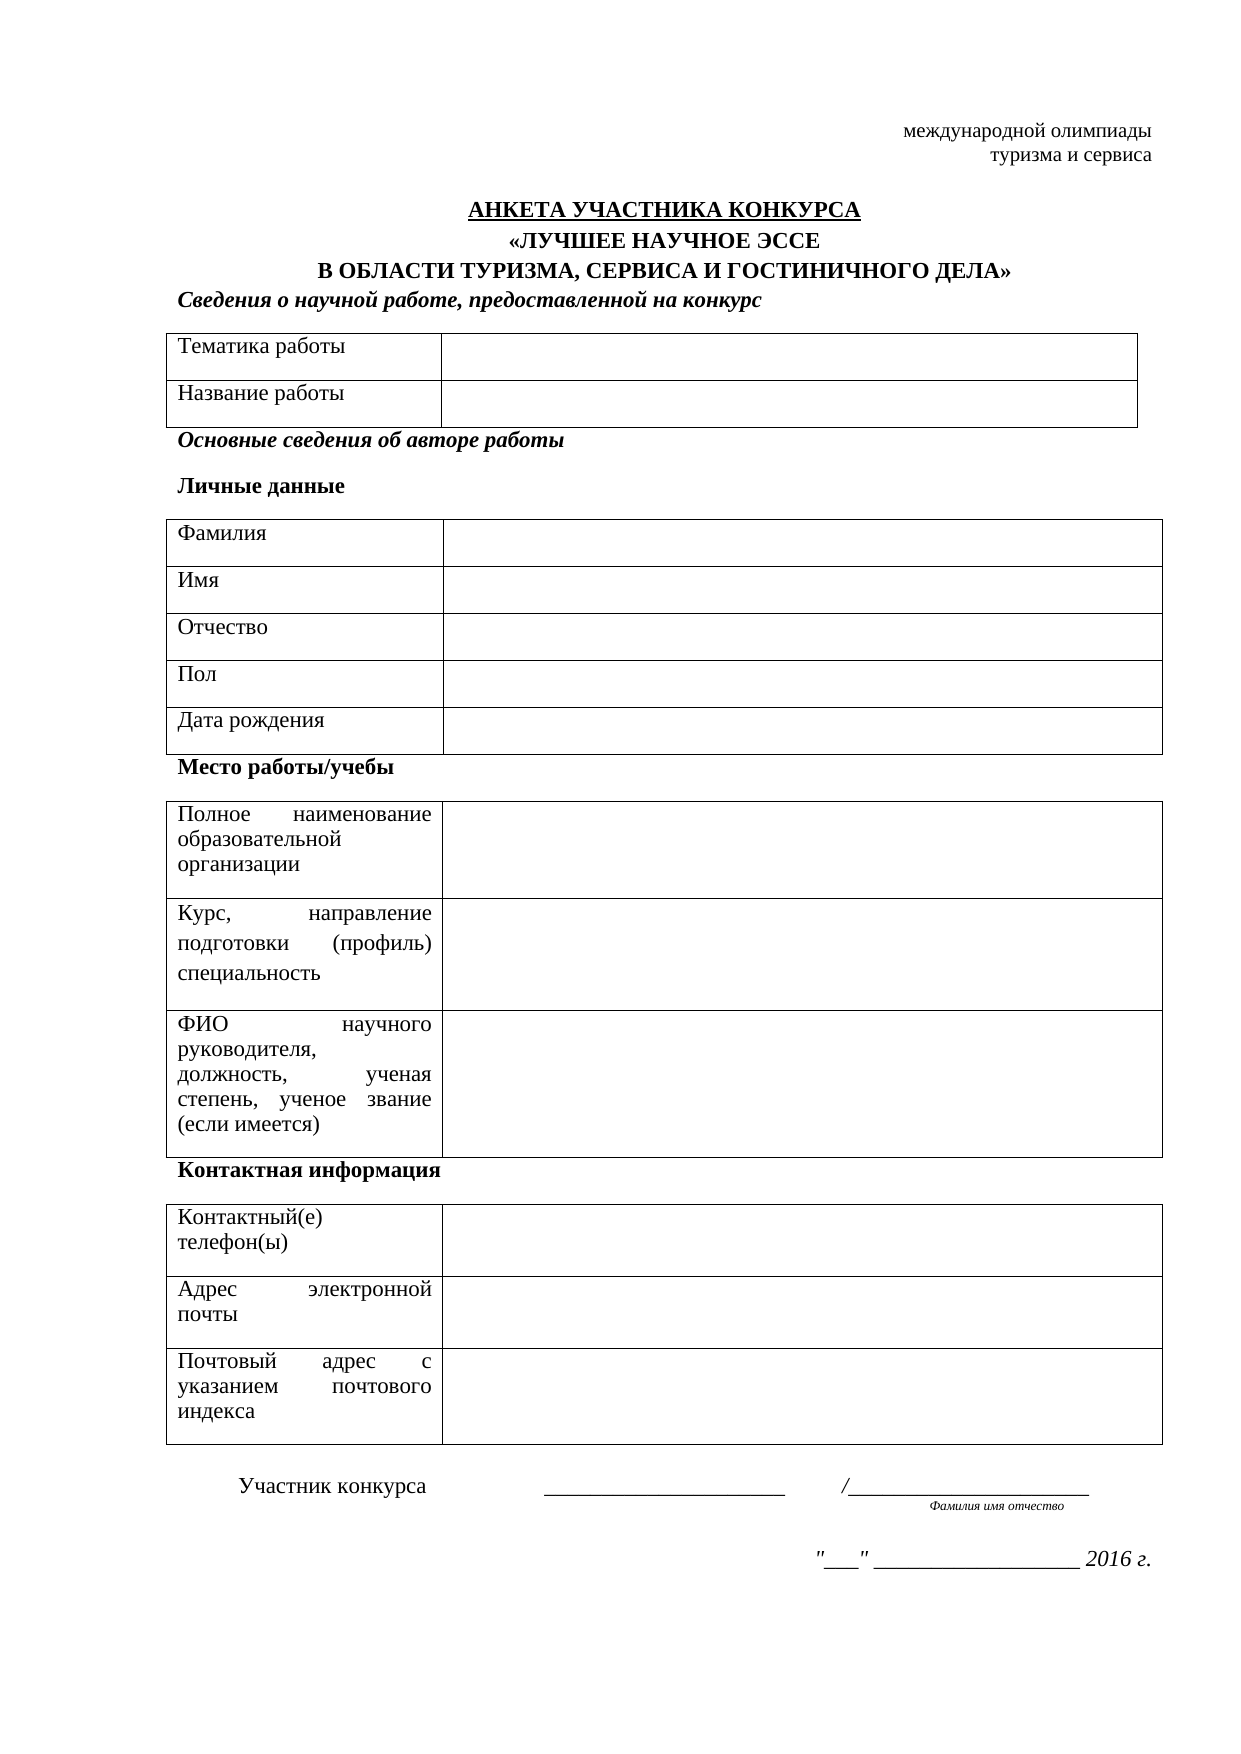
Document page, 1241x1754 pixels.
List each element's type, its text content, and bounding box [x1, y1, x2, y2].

table_cell Имя [167, 567, 443, 613]
table_cell [444, 567, 1162, 613]
text Место работы/учебы [177, 755, 1152, 780]
table_cell Дата рождения [167, 708, 443, 754]
table_cell [443, 1277, 1162, 1347]
table_header [443, 802, 1162, 897]
table_header Контактный(е) телефон(ы) [167, 1205, 442, 1276]
table_cell Участник конкурса [166, 1445, 498, 1545]
table_header [442, 334, 1137, 380]
table_cell [442, 381, 1137, 427]
table_cell _____________________ [498, 1445, 831, 1545]
text Сведения о научной работе, предоставленной на конкурс [177, 287, 1152, 312]
text В области туризма, сервиса и гостиничного дела» [177, 257, 1152, 283]
text Основные сведения об авторе работы [177, 428, 1152, 453]
table_cell Почтовый адрес с указанием почтового индекса [167, 1349, 442, 1444]
text Контактная информация [177, 1158, 1152, 1183]
table_cell Название работы [167, 381, 441, 427]
table_cell Адрес электронной почты [167, 1277, 442, 1347]
table_cell [443, 1011, 1162, 1157]
table_cell /_____________________ Фамилия имя отчество [831, 1445, 1163, 1545]
table_cell [444, 661, 1162, 707]
text «ЛучшЕЕ НАУЧНОЕ ЭССЕ [177, 227, 1152, 253]
table_header Тематика работы [167, 334, 441, 380]
text международной олимпиады [177, 118, 1152, 142]
table_cell [444, 614, 1162, 660]
table_cell [444, 708, 1162, 754]
table_header Фамилия [167, 520, 443, 566]
table_cell [443, 1349, 1162, 1444]
table_header Полное наименование образовательной организации [167, 802, 442, 897]
table_header [443, 1205, 1162, 1276]
table_header [444, 520, 1162, 566]
text Личные данные [177, 473, 1152, 498]
table_cell Отчество [167, 614, 443, 660]
text туризма и сервиса [177, 142, 1152, 166]
table_cell Курс, направление подготовки (профиль) специальность [167, 899, 442, 1010]
table_cell ФИО научного руководителя, должность, ученая степень, ученое звание (если имеется) [167, 1011, 442, 1157]
text АНКЕТА УЧАСТНИКА КОНКУРСА [177, 196, 1152, 223]
text "___" __________________ 2016 г. [177, 1545, 1152, 1572]
table_cell [443, 899, 1162, 1010]
table_cell Пол [167, 661, 443, 707]
